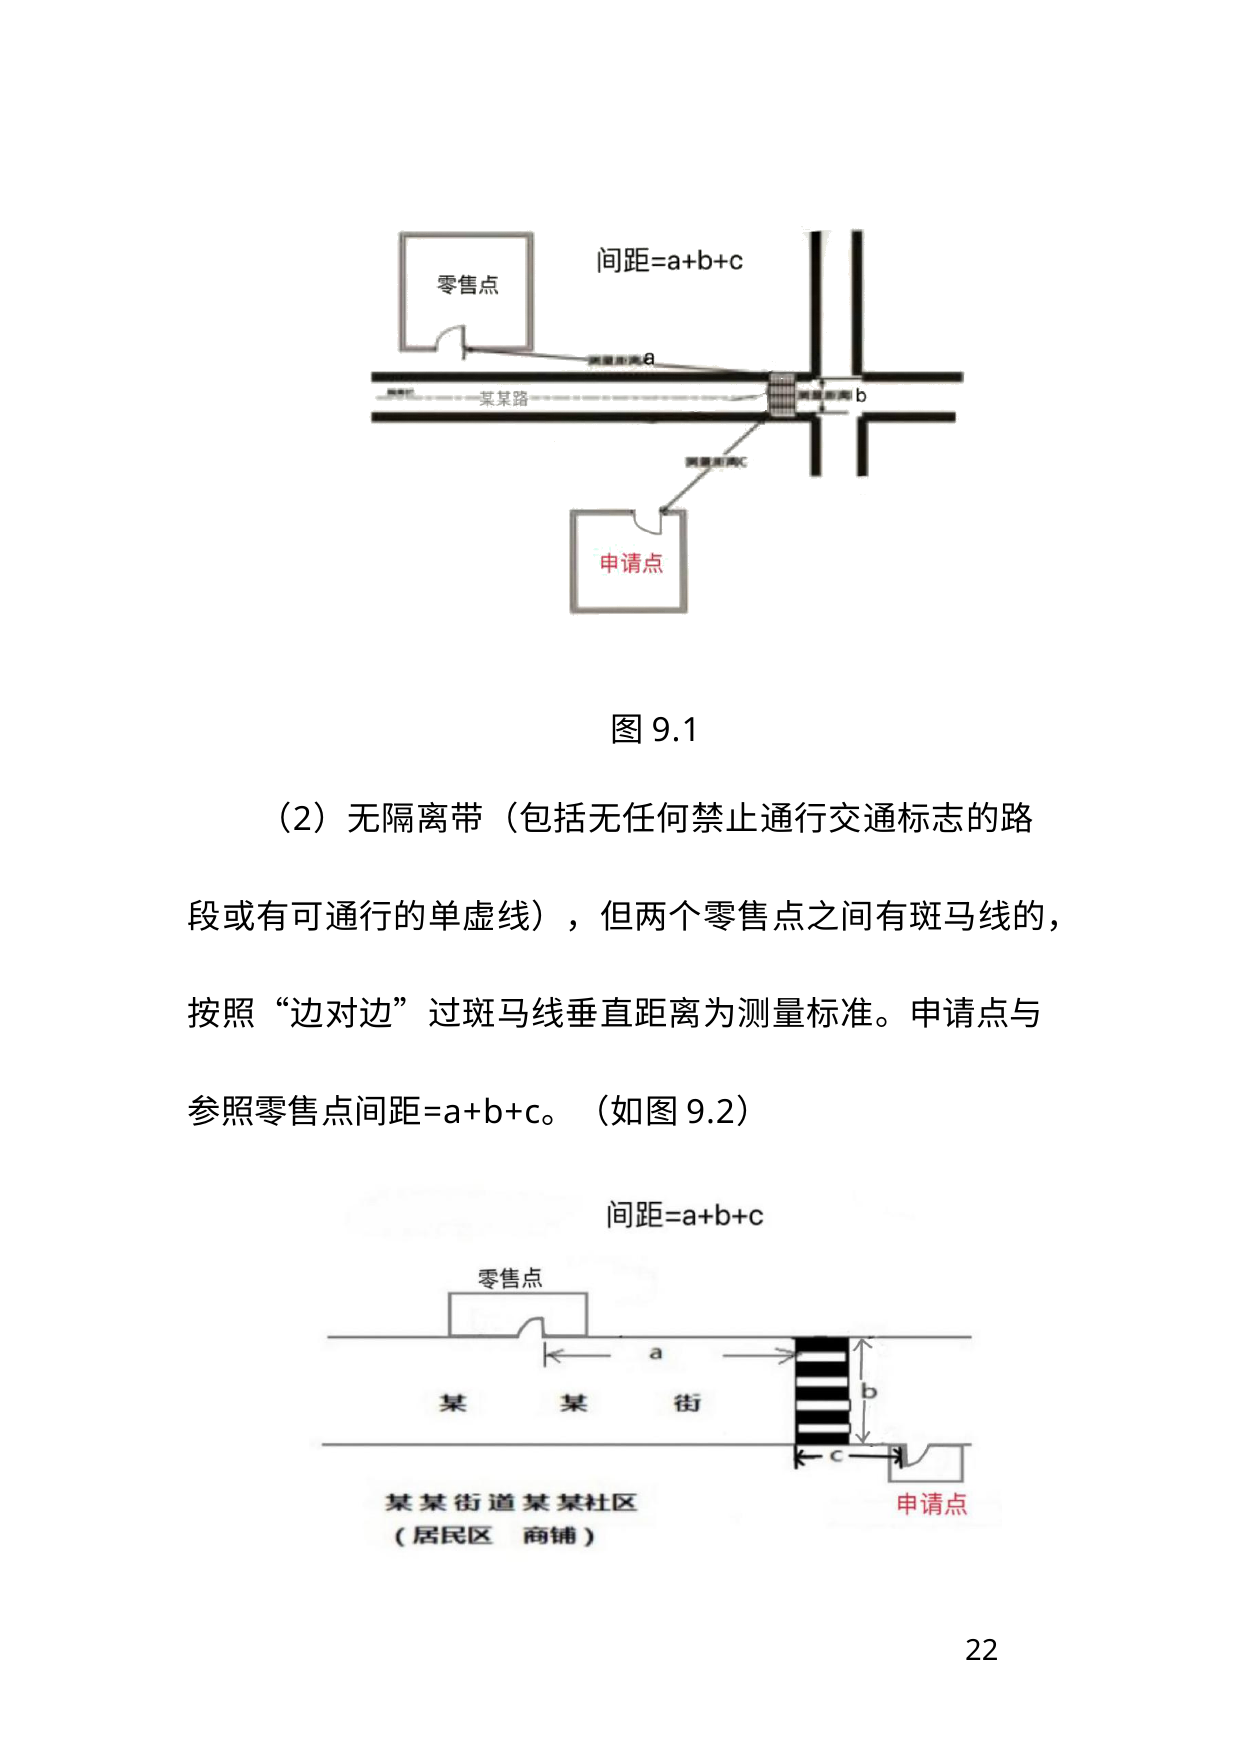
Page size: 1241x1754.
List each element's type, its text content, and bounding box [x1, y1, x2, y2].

text 图9.1 [187, 694, 1053, 759]
picture [258, 162, 1064, 676]
picture [309, 1176, 1002, 1578]
list 无隔离带（包括无任何禁止通行交通标志的路段或有可通行的单虚线），但两个零售点之间有斑马线的，按照“边对边”过斑马线垂直距离为测量标准。申请点与参照零售点间距=a+b+c。（如图9.2） [187, 784, 1053, 1141]
